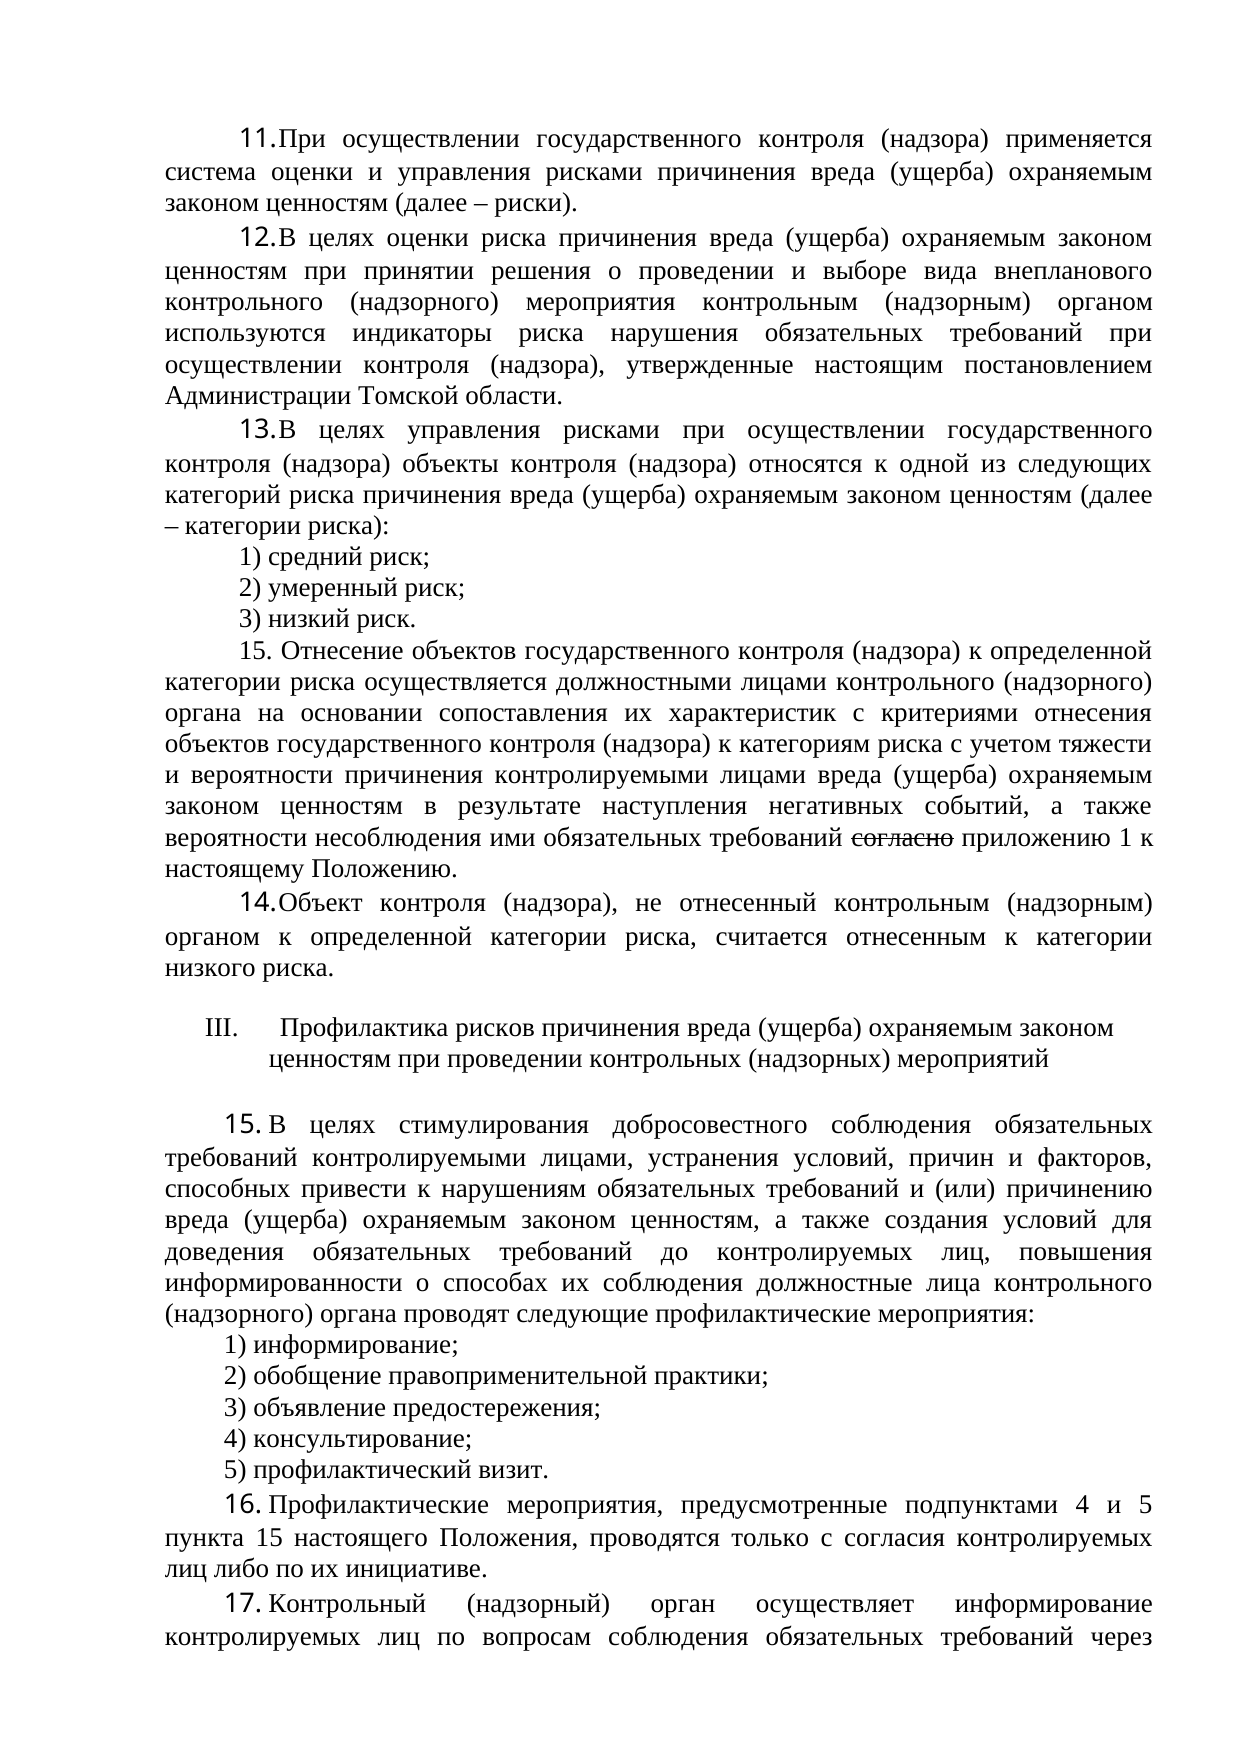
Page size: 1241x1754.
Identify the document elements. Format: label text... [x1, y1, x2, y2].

list 3) низкий риск. [164, 603, 1153, 634]
list 2) умеренный риск; [164, 571, 1153, 603]
list Объект контроля (надзора), не отнесенный контрольным (надзорным) органом к определенной категории риска, считается отнесенным к категории низкого риска. [164, 883, 1153, 982]
text 5) профилактический визит. [164, 1453, 1153, 1484]
list При осуществлении государственного контроля (надзора) применяется система оценки и управления рисками причинения вреда (ущерба) охраняемым законом ценностям (далее – риски). [164, 118, 1153, 217]
list Профилактические мероприятия, предусмотренные подпунктами 4 и 5 пункта 15 настоящего Положения, проводятся только с согласия контролируемых лиц либо по их инициативе. [164, 1484, 1153, 1583]
list 15. Отнесение объектов государственного контроля (надзора) к определенной категории риска осуществляется должностными лицами контрольного (надзорного) органа на основании сопоставления их характеристик с критериями отнесения объектов государственного контроля (надзора) к категориям риска с учетом тяжести и вероятности причинения контролируемыми лицами вреда (ущерба) охраняемым законом ценностям в результате наступления негативных событий, а также вероятности несоблюдения ими обязательных требований согласно приложению 1 к настоящему Положению. [164, 634, 1153, 883]
list В целях стимулирования добросовестного соблюдения обязательных требований контролируемыми лицами, устранения условий, причин и факторов, способных привести к нарушениям обязательных требований и (или) причинению вреда (ущерба) охраняемым законом ценностям, а также создания условий для доведения обязательных требований до контролируемых лиц, повышения информированности о способах их соблюдения должностные лица контрольного (надзорного) органа проводят следующие профилактические мероприятия: [164, 1104, 1153, 1328]
text 1) информирование; [164, 1328, 1153, 1359]
list В целях управления рисками при осуществлении государственного контроля (надзора) объекты контроля (надзора) относятся к одной из следующих категорий риска причинения вреда (ущерба) охраняемым законом ценностям (далее – категории риска): [164, 410, 1153, 540]
text 3) объявление предостережения; [164, 1391, 1153, 1422]
text 4) консультирование; [164, 1422, 1153, 1453]
text 2) обобщение правоприменительной практики; [164, 1359, 1153, 1391]
text III. Профилактика рисков причинения вреда (ущерба) охраняемым законом ценностям при проведении контрольных (надзорных) мероприятий [164, 1011, 1153, 1073]
list 1) средний риск; [164, 540, 1153, 571]
list В целях оценки риска причинения вреда (ущерба) охраняемым законом ценностям при принятии решения о проведении и выборе вида внепланового контрольного (надзорного) мероприятия контрольным (надзорным) органом используются индикаторы риска нарушения обязательных требований при осуществлении контроля (надзора), утвержденные настоящим постановлением Администрации Томской области. [164, 217, 1153, 410]
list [164, 1583, 1153, 1652]
